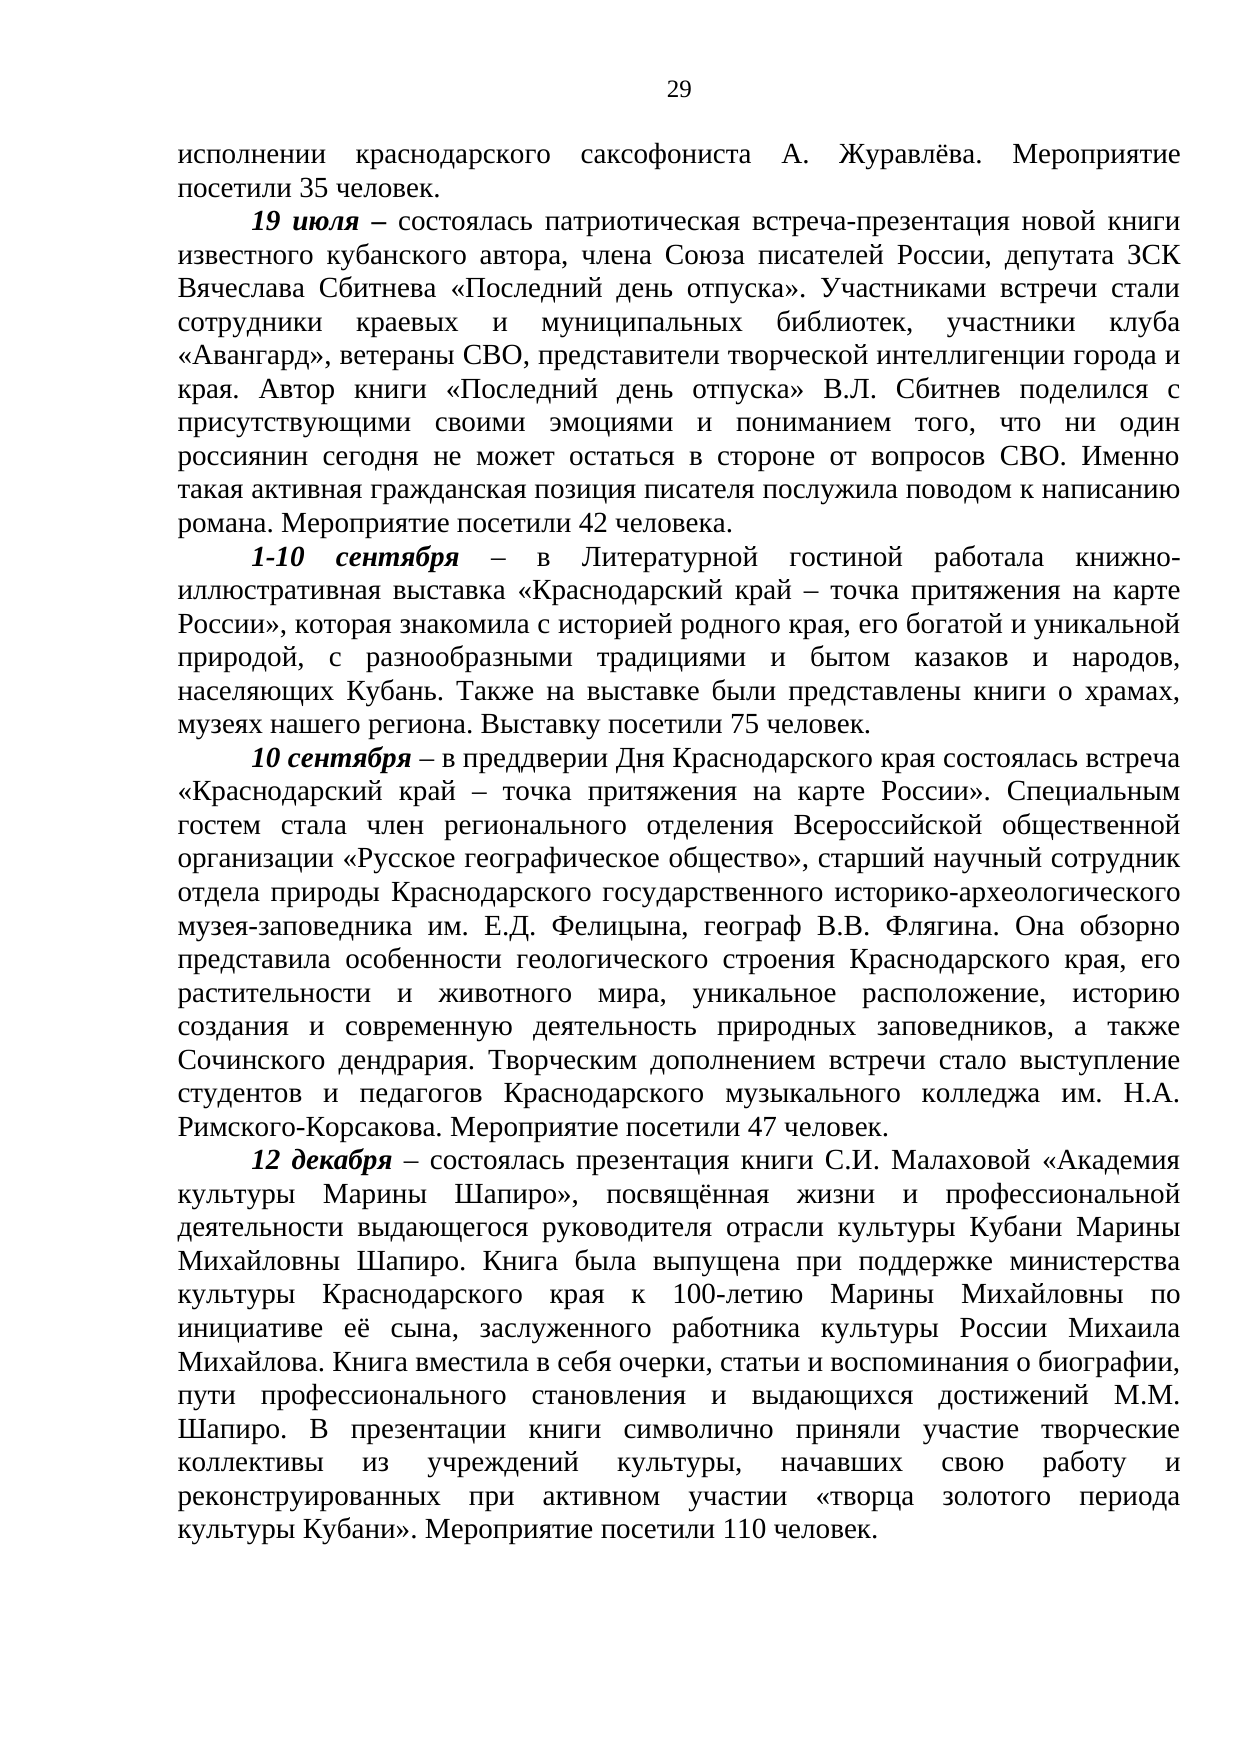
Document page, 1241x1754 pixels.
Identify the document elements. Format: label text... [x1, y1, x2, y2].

text 1-10 сентября – в Литературной гостиной работала книжно-иллюстративная выставка «Краснодарский край – точка притяжения на карте России», которая знакомила с историей родного края, его богатой и уникальной природой, с разнообразными традициями и бытом казаков и народов, населяющих Кубань. Также на выставке были представлены книги о храмах, музеях нашего региона. Выставку посетили 75 человек. [177, 539, 1181, 740]
text 19 июля – состоялась патриотическая встреча-презентация новой книги известного кубанского автора, члена Союза писателей России, депутата ЗСК Вячеслава Сбитнева «Последний день отпуска». Участниками встречи стали сотрудники краевых и муниципальных библиотек, участники клуба «Авангард», ветераны СВО, представители творческой интеллигенции города и края. Автор книги «Последний день отпуска» В.Л. Сбитнев поделился с присутствующими своими эмоциями и пониманием того, что ни один россиянин сегодня не может остаться в стороне от вопросов СВО. Именно такая активная гражданская позиция писателя послужила поводом к написанию романа. Мероприятие посетили 42 человека. [177, 203, 1181, 539]
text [177, 136, 1181, 203]
text 10 сентября – в преддверии Дня Краснодарского края состоялась встреча «Краснодарский край – точка притяжения на карте России». Специальным гостем стала член регионального отделения Всероссийской общественной организации «Русское географическое общество», старший научный сотрудник отдела природы Краснодарского государственного историко-археологического музея-заповедника им. Е.Д. Фелицына, географ В.В. Флягина. Она обзорно представила особенности геологического строения Краснодарского края, его растительности и животного мира, уникальное расположение, историю создания и современную деятельность природных заповедников, а также Сочинского дендрария. Творческим дополнением встречи стало выступление студентов и педагогов Краснодарского музыкального колледжа им. Н.А. Римского-Корсакова. Мероприятие посетили 47 человек. [177, 740, 1181, 1142]
text 12 декабря – состоялась презентация книги С.И. Малаховой «Академия культуры Марины Шапиро», посвящённая жизни и профессиональной деятельности выдающегося руководителя отрасли культуры Кубани Марины Михайловны Шапиро. Книга была выпущена при поддержке министерства культуры Краснодарского края к 100-летию Марины Михайловны по инициативе её сына, заслуженного работника культуры России Михаила Михайлова. Книга вместила в себя очерки, статьи и воспоминания о биографии, пути профессионального становления и выдающихся достижений М.М. Шапиро. В презентации книги символично приняли участие творческие коллективы из учреждений культуры, начавших свою работу и реконструированных при активном участии «творца золотого периода культуры Кубани». Мероприятие посетили 110 человек. [177, 1142, 1181, 1545]
